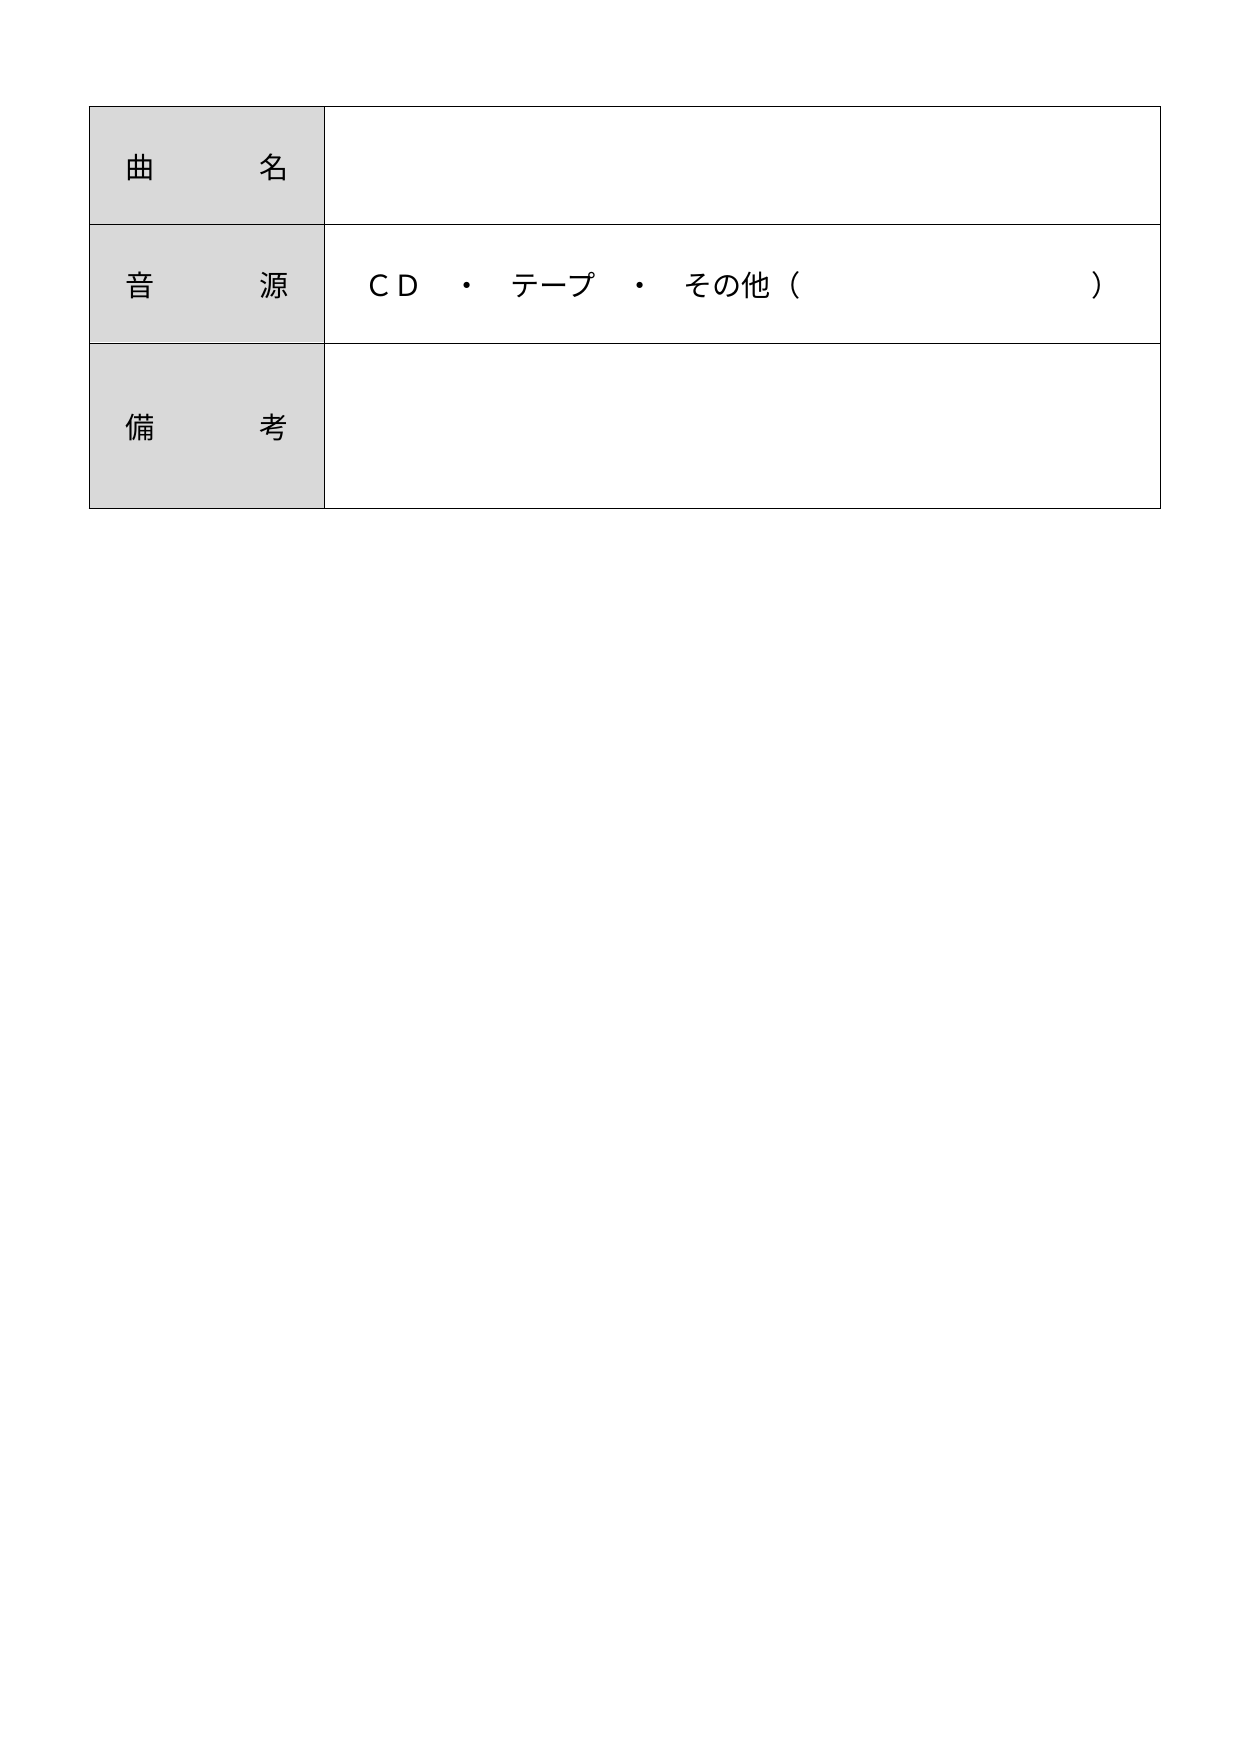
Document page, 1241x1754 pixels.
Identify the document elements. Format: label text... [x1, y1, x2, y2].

table_cell 備考 [90, 344, 324, 508]
table_cell 曲名 [90, 107, 324, 224]
table_cell [325, 344, 1160, 508]
table_cell ＣＤ ・ テープ ・ その他（ ） [325, 225, 1160, 342]
table_cell 音源 [90, 225, 324, 342]
table_cell [325, 107, 1160, 224]
